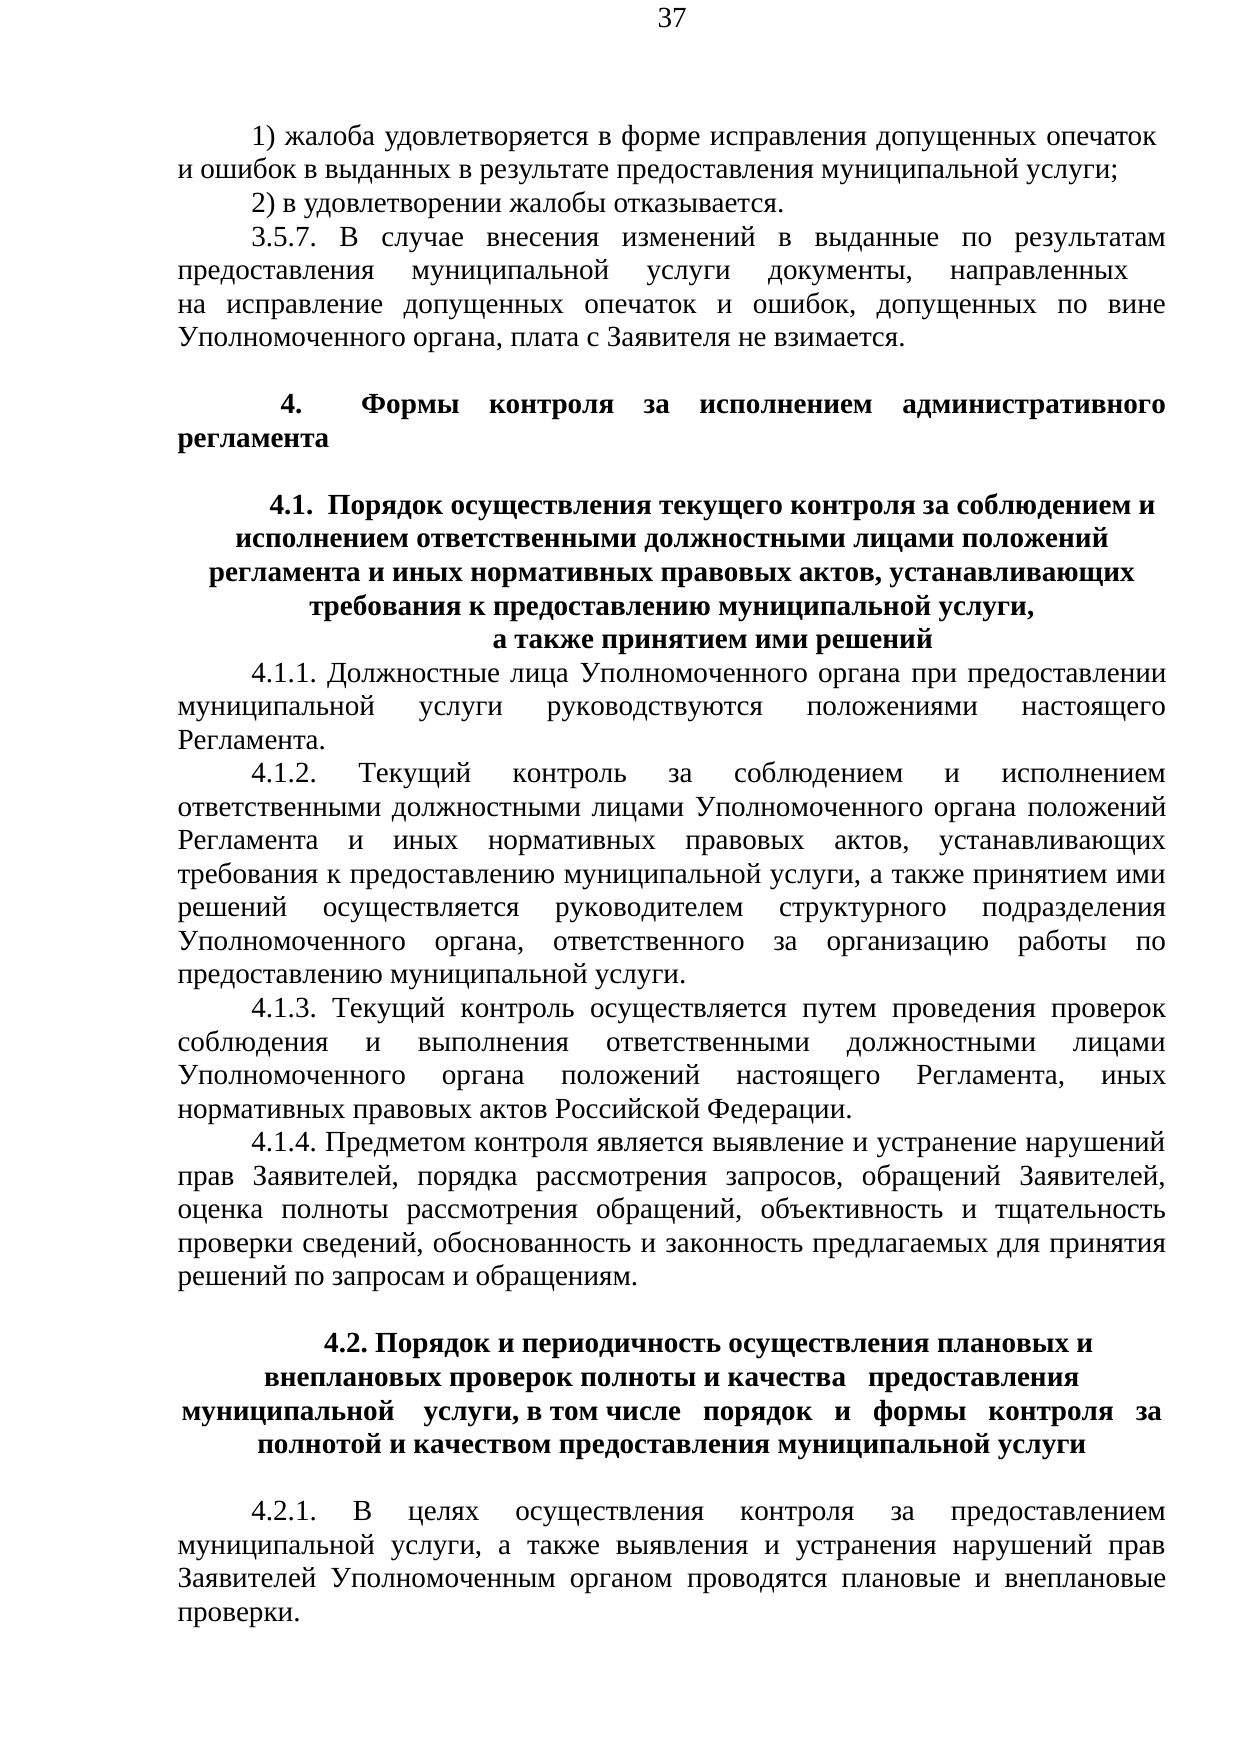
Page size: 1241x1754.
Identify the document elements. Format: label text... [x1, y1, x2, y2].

text 4.1. Порядок осуществления текущего контроля за соблюдением и исполнением ответственными должностными лицами положений регламента и иных нормативных правовых актов, устанавливающих требования к предоставлению муниципальной услуги, [177, 487, 1167, 621]
text 4.1.4. Предметом контроля является выявление и устранение нарушений прав Заявителей, порядка рассмотрения запросов, обращений Заявителей, оценка полноты рассмотрения обращений, объективность и тщательность проверки сведений, обоснованность и законность предлагаемых для принятия решений по запросам и обращениям. [177, 1124, 1167, 1292]
text 4.2.1. В целях осуществления контроля за предоставлением муниципальной услуги, а также выявления и устранения нарушений прав Заявителей Уполномоченным органом проводятся плановые и внеплановые проверки. [177, 1493, 1167, 1627]
text 4.1.1. Должностные лица Уполномоченного органа при предоставлении муниципальной услуги руководствуются положениями настоящего Регламента. [177, 655, 1167, 755]
text 2) в удовлетворении жалобы отказывается. [177, 185, 1167, 219]
text 4. Формы контроля за исполнением административного регламента [177, 386, 1167, 453]
text 4.1.3. Текущий контроль осуществляется путем проведения проверок соблюдения и выполнения ответственными должностными лицами Уполномоченного органа положений настоящего Регламента, иных нормативных правовых актов Российской Федерации. [177, 990, 1167, 1124]
text 4.1.2. Текущий контроль за соблюдением и исполнением ответственными должностными лицами Уполномоченного органа положений Регламента и иных нормативных правовых актов, устанавливающих требования к предоставлению муниципальной услуги, а также принятием ими решений осуществляется руководителем структурного подразделения Уполномоченного органа, ответственного за организацию работы по предоставлению муниципальной услуги. [177, 755, 1167, 990]
text 4.2. Порядок и периодичность осуществления плановых и внеплановых проверок полноты и качества предоставления муниципальной услуги, в том числе порядок и формы контроля за полнотой и качеством предоставления муниципальной услуги [177, 1326, 1167, 1460]
text 3.5.7. В случае внесения изменений в выданные по результатам предоставления муниципальной услуги документы, направленных на исправление допущенных опечаток и ошибок, допущенных по вине Уполномоченного органа, плата с Заявителя не взимается. [177, 219, 1167, 353]
text а также принятием ими решений [177, 621, 1167, 655]
text 1) жалоба удовлетворяется в форме исправления допущенных опечаток и ошибок в выданных в результате предоставления муниципальной услуги; [177, 118, 1167, 185]
